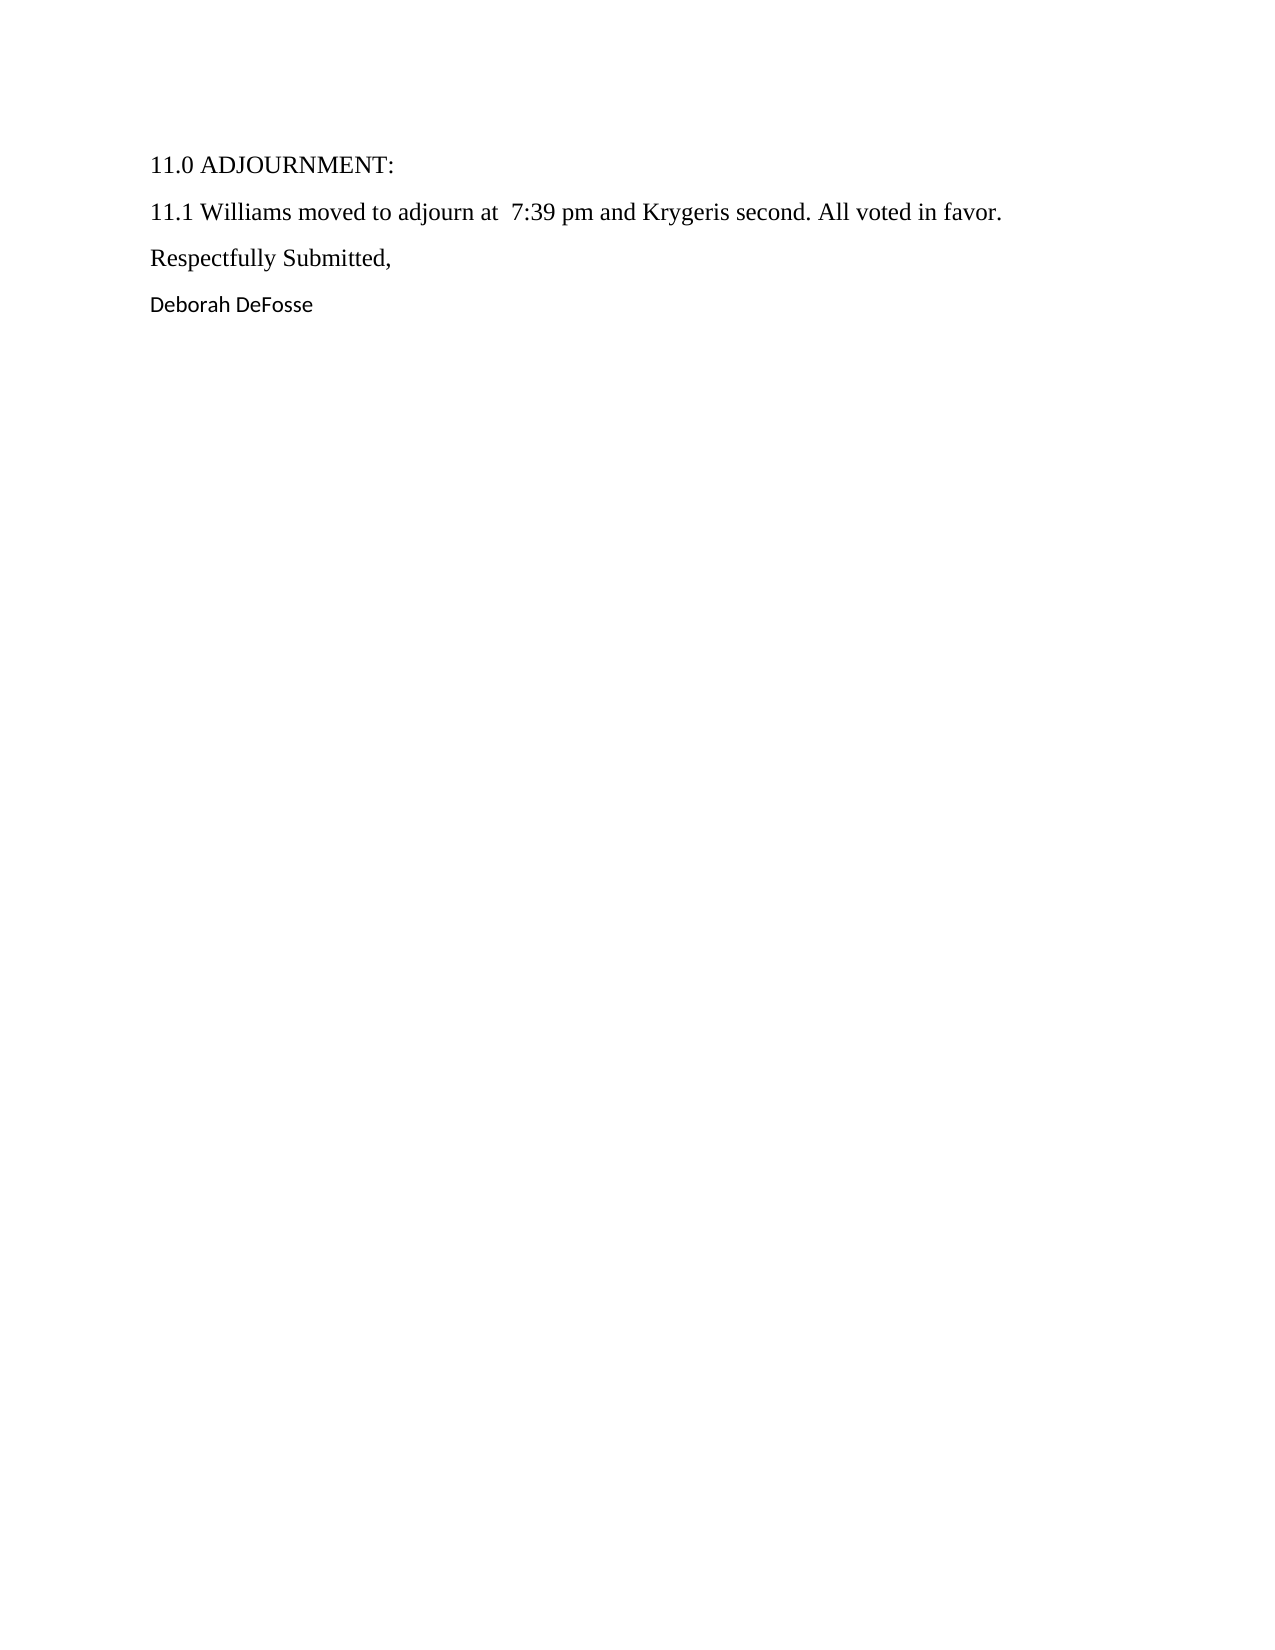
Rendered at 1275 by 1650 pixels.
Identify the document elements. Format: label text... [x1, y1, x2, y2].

text Deborah DeFosse [150, 290, 1125, 318]
text Respectfully Submitted, [150, 243, 1125, 272]
text 11.1 Williams moved to adjourn at and Krygeris second. All voted in favor. [150, 197, 1125, 226]
text 11.0 ADJOURNMENT: [150, 150, 1125, 179]
